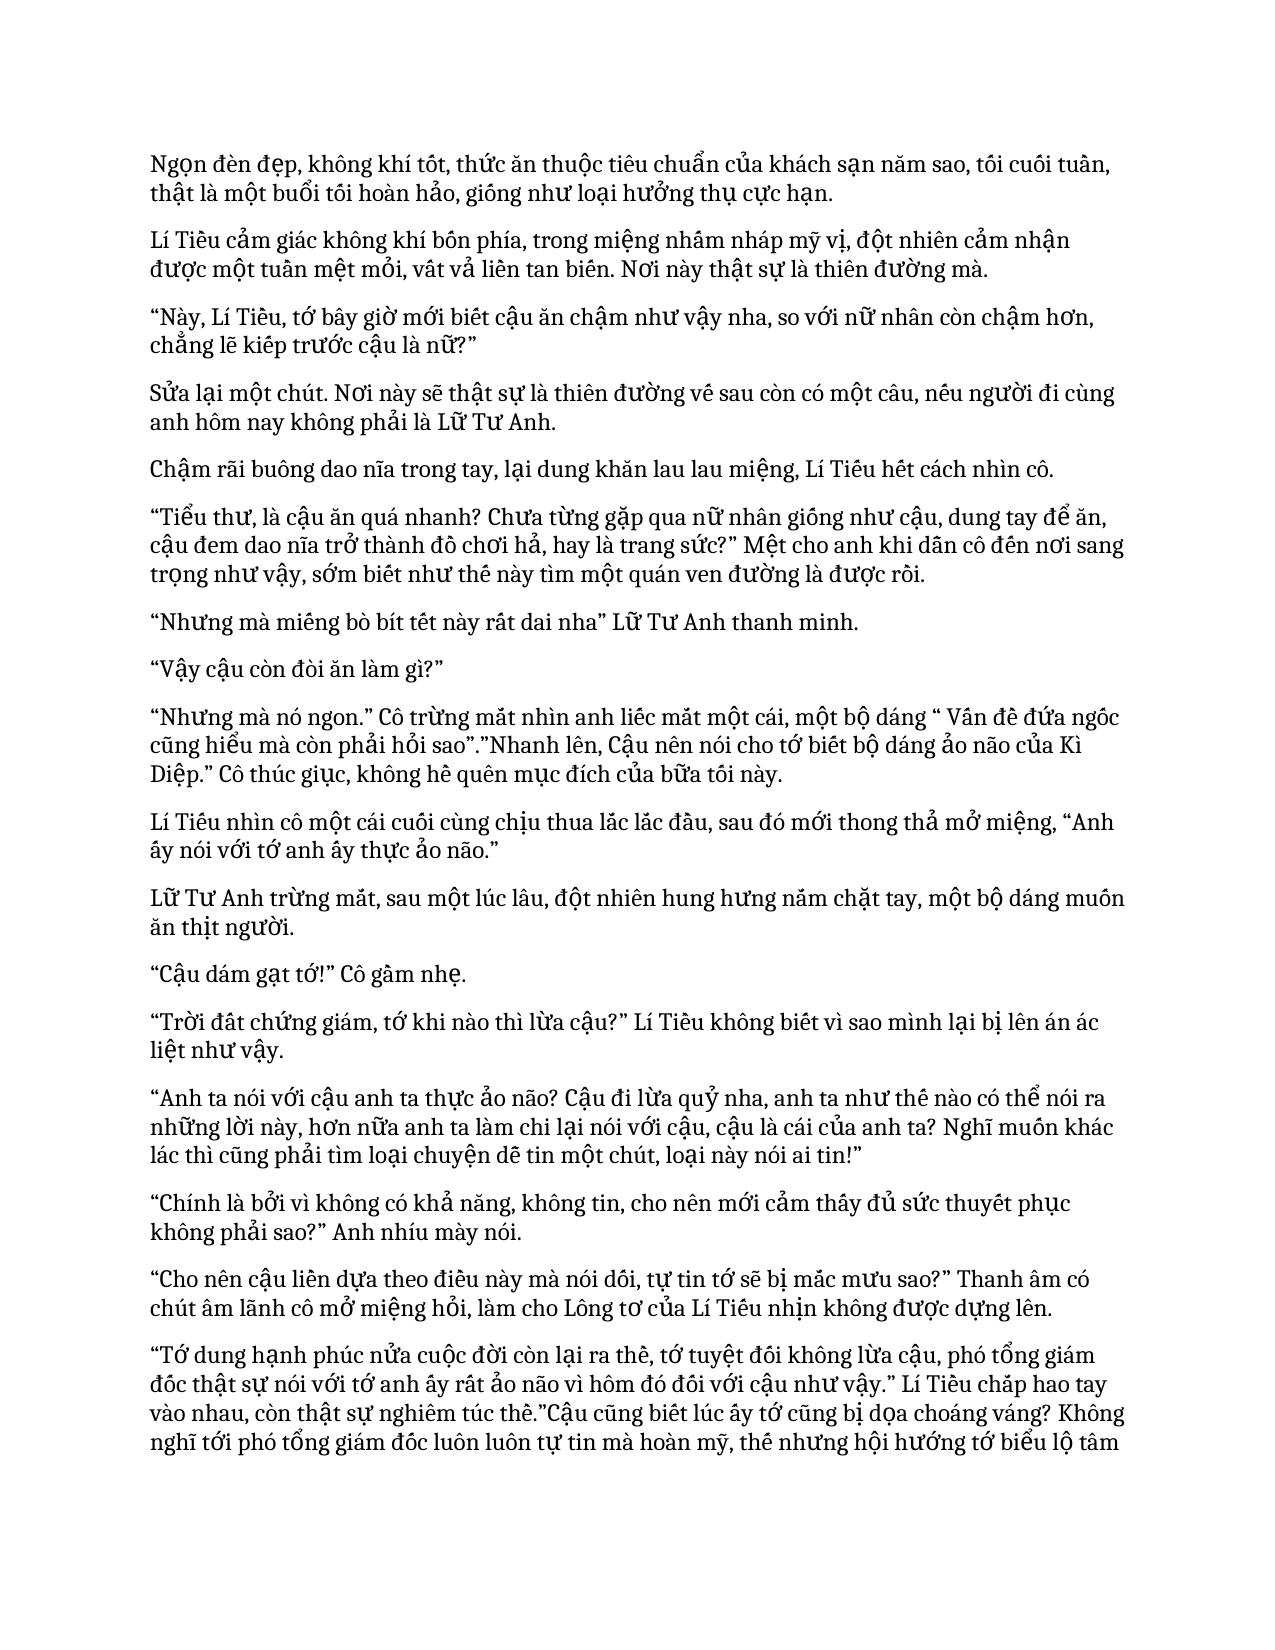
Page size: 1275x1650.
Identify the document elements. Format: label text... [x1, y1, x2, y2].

text Lí Tiếu nhìn cô một cái cuối cùng chịu thua lắc lắc đầu, sau đó mới thong thả mở miệng, “Anh ấy nói với tớ anh ấy thực ảo não.” [150, 807, 1125, 865]
text “Cậu dám gạt tớ!” Cô gầm nhẹ. [150, 960, 1125, 989]
text “Nhưng mà miếng bò bít tết này rất dai nha” Lữ Tư Anh thanh minh. [150, 607, 1125, 636]
text “Cho nên cậu liền dựa theo điều này mà nói dối, tự tin tớ sẽ bị mắc mưu sao?” Thanh âm có chút âm lãnh cô mở miệng hỏi, làm cho Lông tơ của Lí Tiếu nhịn không được dựng lên. [150, 1265, 1125, 1322]
text Lí Tiều cảm giác không khí bốn phía, trong miệng nhấm nháp mỹ vị, đột nhiên cảm nhận được một tuần mệt mỏi, vất vả liền tan biến. Nơi này thật sự là thiên đường mà. [150, 226, 1125, 284]
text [150, 1341, 1125, 1456]
text Sửa lại một chút. Nơi này sẽ thật sự là thiên đường vế sau còn có một câu, nếu người đi cùng anh hôm nay không phải là Lữ Tư Anh. [150, 379, 1125, 436]
text Chậm rãi buông dao nĩa trong tay, lại dung khăn lau lau miệng, Lí Tiếu hết cách nhìn cô. [150, 455, 1125, 484]
text “Anh ta nói với cậu anh ta thực ảo não? Cậu đi lừa quỷ nha, anh ta như thế nào có thể nói ra những lời này, hơn nữa anh ta làm chi lại nói với cậu, cậu là cái của anh ta? Nghĩ muốn khác lác thì cũng phải tìm loại chuyện dễ tin một chút, loại này nói ai tin!” [150, 1084, 1125, 1170]
text “Vậy cậu còn đòi ăn làm gì?” [150, 655, 1125, 684]
text Ngọn đèn đẹp, không khí tốt, thức ăn thuộc tiêu chuẩn của khách sạn năm sao, tối cuối tuần, thật là một buổi tối hoàn hảo, giống như loại hưởng thụ cực hạn. [150, 150, 1125, 207]
text “Chính là bởi vì không có khả năng, không tin, cho nên mới cảm thấy đủ sức thuyết phục không phải sao?” Anh nhíu mày nói. [150, 1189, 1125, 1246]
text “Tiểu thư, là cậu ăn quá nhanh? Chưa từng gặp qua nữ nhân giống như cậu, dung tay để ăn, cậu đem dao nĩa trở thành đồ chơi hả, hay là trang sức?” Mệt cho anh khi dẫn cô đến nơi sang trọng như vậy, sớm biết như thế này tìm một quán ven đường là được rồi. [150, 502, 1125, 589]
text “Nhưng mà nó ngon.” Cô trừng mắt nhìn anh liếc mắt một cái, một bộ dáng “ Vấn đề đứa ngốc cũng hiểu mà còn phải hỏi sao”.”Nhanh lên, Cậu nên nói cho tớ biết bộ dáng ảo não của Kì Diệp.” Cô thúc giục, không hề quên mục đích của bữa tối này. [150, 702, 1125, 789]
text Lữ Tư Anh trừng mắt, sau một lúc lâu, đột nhiên hung hưng nắm chặt tay, một bộ dáng muốn ăn thịt người. [150, 884, 1125, 941]
text “Trời đất chứng giám, tớ khi nào thì lừa cậu?” Lí Tiều không biết vì sao mình lại bị lên án ác liệt như vậy. [150, 1007, 1125, 1065]
text “Này, Lí Tiều, tớ bây giờ mới biết cậu ăn chậm như vậy nha, so với nữ nhân còn chậm hơn, chẳng lẽ kiếp trước cậu là nữ?” [150, 302, 1125, 360]
